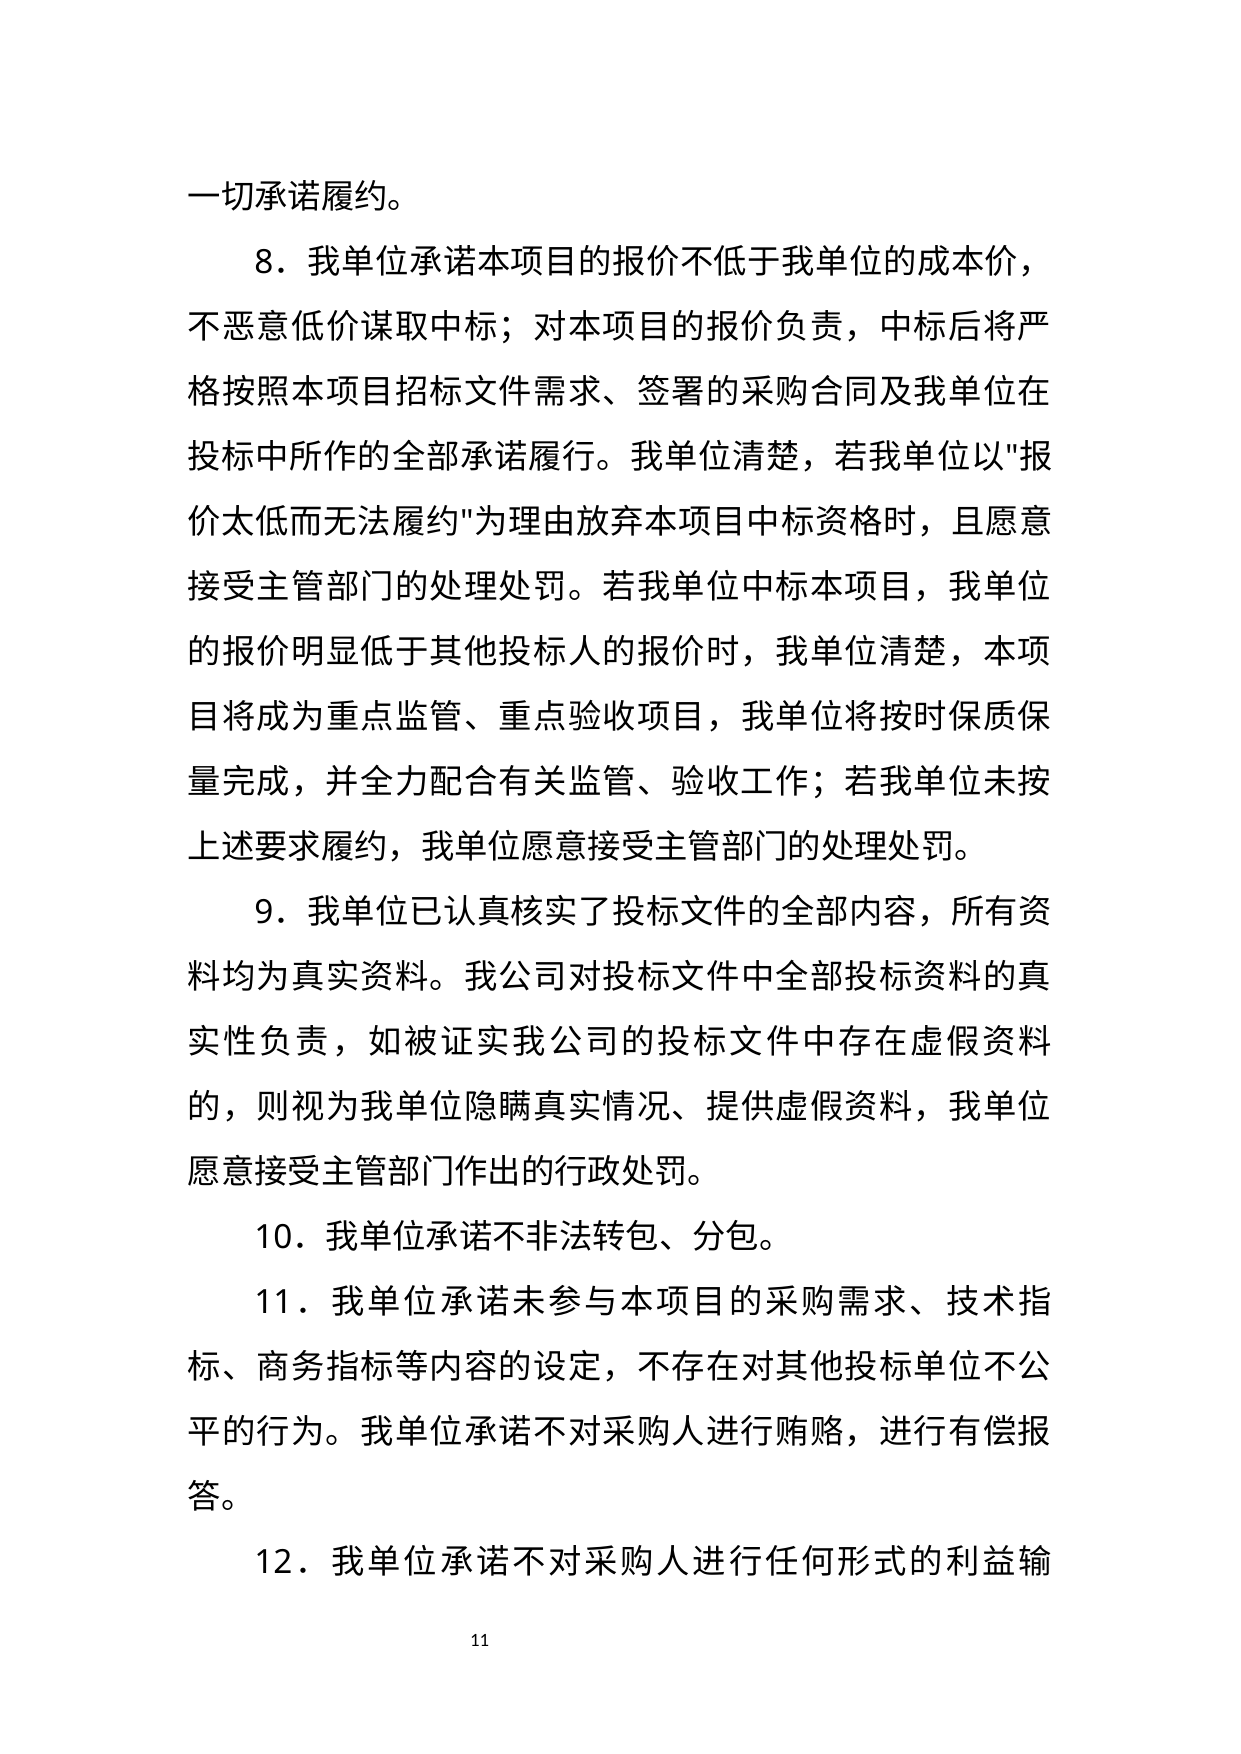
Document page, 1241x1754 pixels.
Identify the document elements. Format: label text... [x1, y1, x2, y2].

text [187, 1527, 1053, 1592]
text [187, 162, 1053, 227]
text 9．我单位已认真核实了投标文件的全部内容，所有资料均为真实资料。我公司对投标文件中全部投标资料的真实性负责，如被证实我公司的投标文件中存在虚假资料的，则视为我单位隐瞒真实情况、提供虚假资料，我单位愿意接受主管部门作出的行政处罚。 [187, 877, 1053, 1202]
text 8．我单位承诺本项目的报价不低于我单位的成本价，不恶意低价谋取中标；对本项目的报价负责，中标后将严格按照本项目招标文件需求、签署的采购合同及我单位在投标中所作的全部承诺履行。我单位清楚，若我单位以"报价太低而无法履约"为理由放弃本项目中标资格时，且愿意接受主管部门的处理处罚。若我单位中标本项目，我单位的报价明显低于其他投标人的报价时，我单位清楚，本项目将成为重点监管、重点验收项目，我单位将按时保质保量完成，并全力配合有关监管、验收工作；若我单位未按上述要求履约，我单位愿意接受主管部门的处理处罚。 [187, 227, 1053, 877]
text 11．我单位承诺未参与本项目的采购需求、技术指标、商务指标等内容的设定，不存在对其他投标单位不公平的行为。我单位承诺不对采购人进行贿赂，进行有偿报答。 [187, 1267, 1053, 1527]
text 10．我单位承诺不非法转包、分包。 [187, 1202, 1053, 1267]
